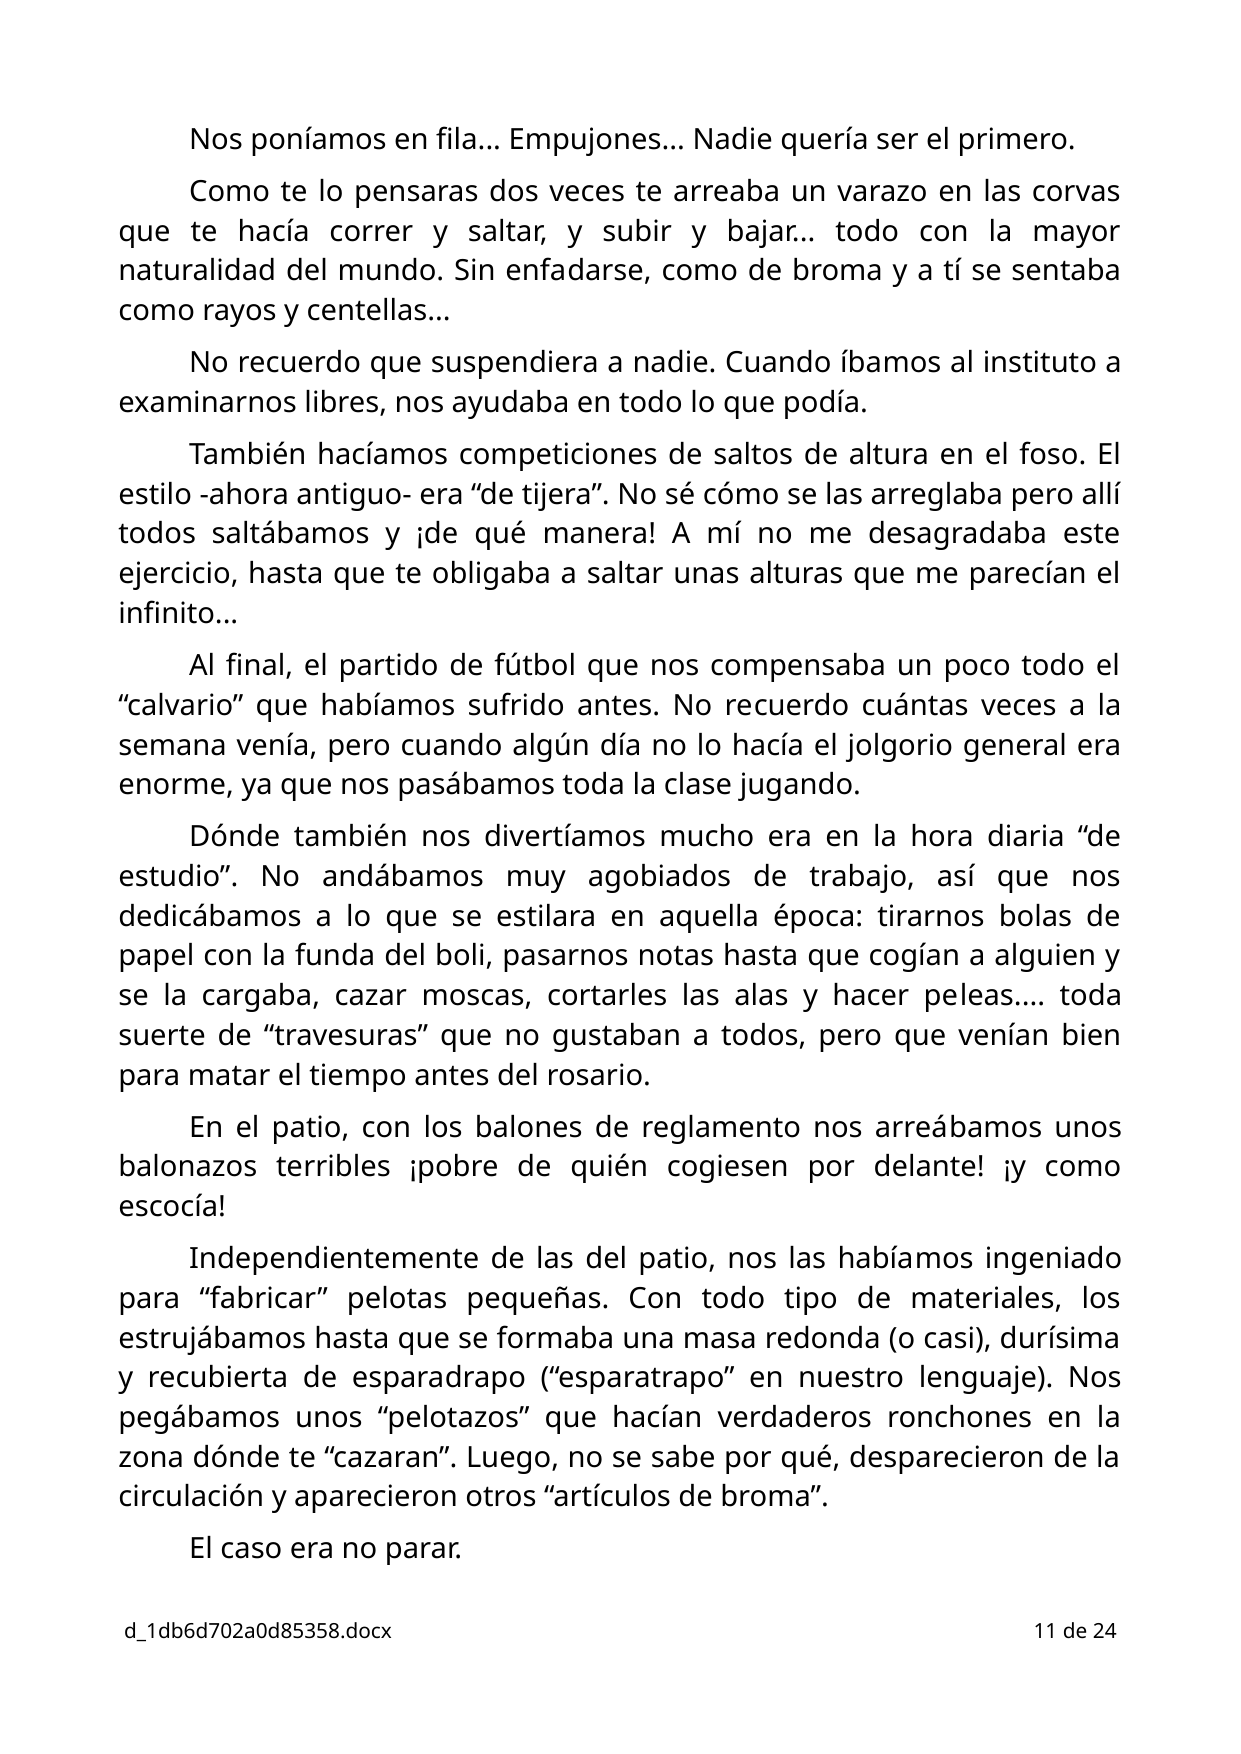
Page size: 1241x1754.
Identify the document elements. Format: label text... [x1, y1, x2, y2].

text Nos poníamos en fila... Empujones... Nadie quería ser el primero. [118, 118, 1122, 158]
text No recuerdo que suspendiera a nadie. Cuando íbamos al instituto a examinarnos libres, nos ayudaba en todo lo que podía. [118, 342, 1122, 421]
text El caso era no parar. [118, 1528, 1122, 1567]
text Al final, el partido de fútbol que nos compensaba un poco todo el “calvario” que habíamos sufrido antes. No recuerdo cuántas veces a la semana venía, pero cuando algún día no lo hacía el jolgorio general era enorme, ya que nos pasábamos toda la clase jugando. [118, 644, 1122, 803]
text Independientemente de las del patio, nos las habíamos ingeniado para “fabricar” pelotas pequeñas. Con todo tipo de materiales, los estrujábamos hasta que se formaba una masa redonda (o casi), durísima y recubierta de esparadrapo (“esparatrapo” en nuestro lenguaje). Nos pegábamos unos “pelotazos” que hacían verdaderos ronchones en la zona dónde te “cazaran”. Luego, no se sabe por qué, desparecieron de la circulación y aparecieron otros “artículos de broma”. [118, 1237, 1122, 1515]
text También hacíamos competiciones de saltos de altura en el foso. El estilo -ahora antiguo- era “de tijera”. No sé cómo se las arreglaba pero allí todos saltábamos y ¡de qué manera! A mí no me desagradaba este ejercicio, hasta que te obligaba a saltar unas alturas que me parecían el infinito... [118, 433, 1122, 632]
text Como te lo pensaras dos veces te arreaba un varazo en las corvas que te hacía correr y saltar, y subir y bajar... todo con la mayor naturalidad del mundo. Sin enfadarse, como de broma y a tí se sentaba como rayos y centellas... [118, 170, 1122, 329]
text Dónde también nos divertíamos mucho era en la hora diaria “de estudio”. No andábamos muy agobiados de trabajo, así que nos dedicábamos a lo que se estilara en aquella época: tirarnos bolas de papel con la funda del boli, pasarnos notas hasta que cogían a alguien y se la cargaba, cazar moscas, cortarles las alas y hacer peleas.... toda suerte de “travesuras” que no gustaban a todos, pero que venían bien para matar el tiempo antes del rosario. [118, 816, 1122, 1093]
text En el patio, con los balones de reglamento nos arreábamos unos balonazos terribles ¡pobre de quién cogiesen por delante! ¡y como escocía! [118, 1106, 1122, 1225]
